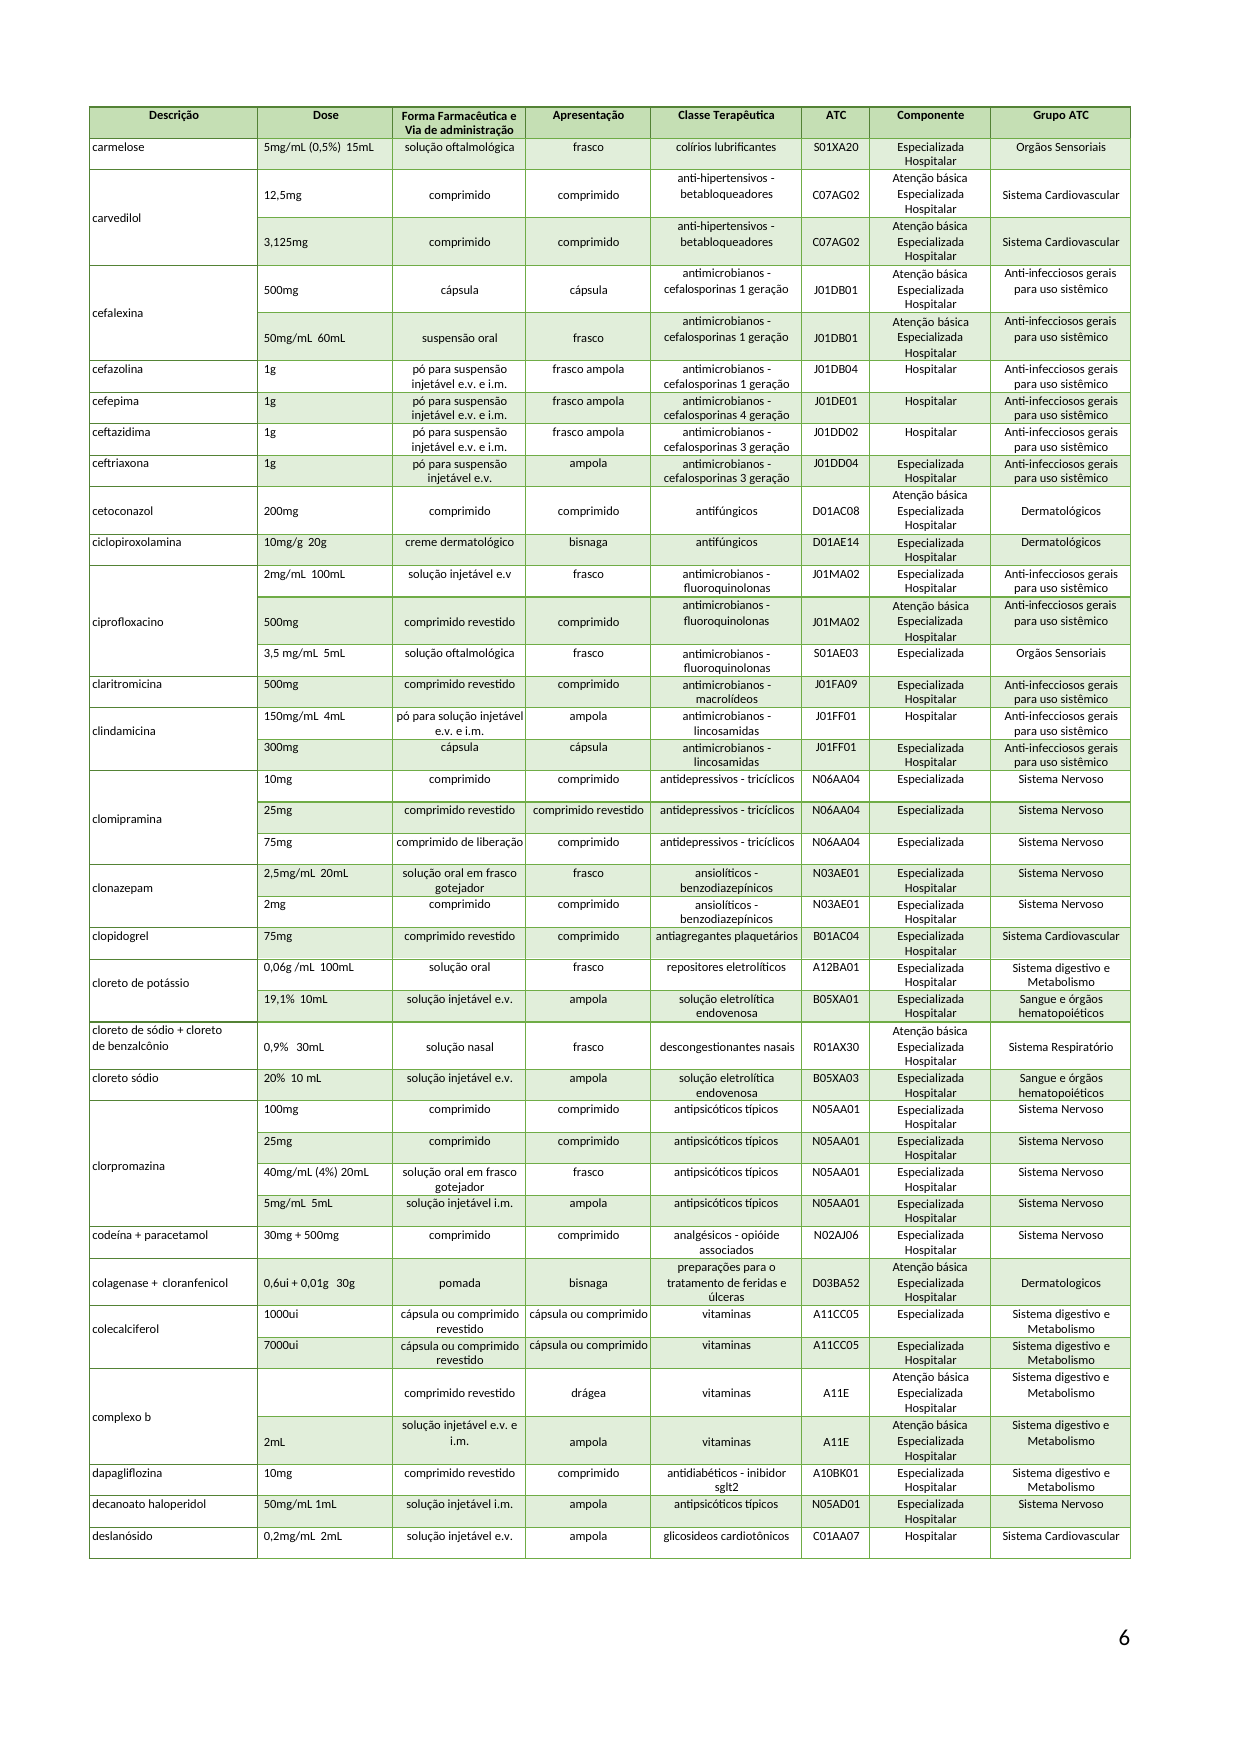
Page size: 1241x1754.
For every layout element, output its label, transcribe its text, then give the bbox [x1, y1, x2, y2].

table_cell Atenção básica Especializada Hospitalar [870, 598, 990, 644]
table_cell frasco [526, 313, 650, 360]
table_cell carvedilol [90, 170, 257, 265]
table_cell Hospitalar [870, 424, 990, 454]
table_cell comprimido [526, 1227, 650, 1257]
table_cell vitaminas [651, 1417, 801, 1464]
table_cell Sangue e órgãos hematopoiéticos [991, 991, 1130, 1021]
table_cell B01AC04 [802, 928, 869, 958]
table_cell 30mg + 500mg [258, 1227, 392, 1257]
table_cell ampola [526, 1196, 650, 1226]
table_cell Atenção básica Especializada Hospitalar [870, 1369, 990, 1416]
table_cell comprimido revestido [393, 677, 525, 707]
table_cell clorpromazina [90, 1101, 257, 1226]
table_cell 10mg [258, 771, 392, 801]
table_cell Dermatologicos [991, 1259, 1130, 1305]
table_cell N05AA01 [802, 1164, 869, 1195]
table_cell Anti-infecciosos gerais para uso sistêmico [991, 708, 1130, 738]
table_cell antimicrobianos - fluoroquinolonas [651, 645, 801, 676]
table_cell ampola [526, 1417, 650, 1464]
table_cell cloreto sódio [90, 1070, 257, 1100]
table_cell 500mg [258, 598, 392, 644]
table_cell dapagliflozina [90, 1465, 257, 1495]
table_cell 3,5 mg/mL 5mL [258, 645, 392, 676]
table_cell Sistema Nervoso [991, 771, 1130, 801]
table_cell antimicrobianos - lincosamidas [651, 740, 801, 770]
table_cell pó para suspensão injetável e.v. e i.m. [393, 393, 525, 423]
table_header Grupo ATC [991, 108, 1130, 138]
table_cell comprimido [526, 834, 650, 864]
table_cell Especializada Hospitalar [870, 1465, 990, 1495]
table_cell ansiolíticos - benzodiazepínicos [651, 865, 801, 896]
table_cell bisnaga [526, 1259, 650, 1305]
table_cell colagenase + cloranfenicol [90, 1259, 257, 1305]
table_cell Especializada Hospitalar [870, 960, 990, 990]
table_cell 2mL [258, 1417, 392, 1464]
table_cell cápsula ou comprimido [526, 1306, 650, 1337]
table_cell cápsula [393, 740, 525, 770]
table_cell Sangue e órgãos hematopoiéticos [991, 1070, 1130, 1100]
table_cell pó para suspensão injetável e.v. [393, 456, 525, 486]
table_cell comprimido [393, 218, 525, 265]
table_cell 19,1% 10mL [258, 991, 392, 1021]
table_cell decanoato haloperidol [90, 1496, 257, 1527]
table_cell carmelose [90, 139, 257, 169]
table_cell B05XA01 [802, 991, 869, 1021]
table_cell N02AJ06 [802, 1227, 869, 1257]
table_cell anti-hipertensivos - betabloqueadores [651, 218, 801, 265]
table_cell comprimido revestido [393, 1465, 525, 1495]
table_cell 3,125mg [258, 218, 392, 265]
table_cell solução injetável e.v. e i.m. [393, 1417, 525, 1464]
table_cell Sistema Nervoso [991, 1496, 1130, 1527]
table_cell antimicrobianos - cefalosporinas 4 geração [651, 393, 801, 423]
table_cell 1000ui [258, 1306, 392, 1337]
table_header Dose [258, 108, 392, 138]
table_cell Anti-infecciosos gerais para uso sistêmico [991, 566, 1130, 596]
table_cell clopidogrel [90, 928, 257, 958]
table_cell cloreto de potássio [90, 960, 257, 1021]
table_cell Especializada Hospitalar [870, 1070, 990, 1100]
table_cell comprimido [526, 1133, 650, 1163]
table_cell Anti-infecciosos gerais para uso sistêmico [991, 740, 1130, 770]
table_cell A10BK01 [802, 1465, 869, 1495]
table_cell comprimido revestido [393, 598, 525, 644]
table_cell solução injetável i.m. [393, 1196, 525, 1226]
table_cell vitaminas [651, 1306, 801, 1337]
table_cell Especializada [870, 1306, 990, 1337]
table_cell antimicrobianos - cefalosporinas 1 geração [651, 313, 801, 360]
table_cell claritromicina [90, 677, 257, 707]
table_cell 10mg/g 20g [258, 535, 392, 565]
table_cell solução oral em frasco gotejador [393, 865, 525, 896]
table_cell Atenção básica Especializada Hospitalar [870, 1259, 990, 1305]
table_cell cápsula ou comprimido [526, 1338, 650, 1368]
table_cell Anti-infecciosos gerais para uso sistêmico [991, 266, 1130, 312]
table_cell solução oftalmológica [393, 645, 525, 676]
table_cell Sistema digestivo e Metabolismo [991, 1417, 1130, 1464]
table_header ATC [802, 108, 869, 138]
table_cell J01DD02 [802, 424, 869, 454]
table_cell frasco ampola [526, 393, 650, 423]
table_cell antipsicóticos típicos [651, 1164, 801, 1195]
table_cell Dermatológicos [991, 535, 1130, 565]
table_cell deslanósido [90, 1528, 257, 1558]
table_cell comprimido [526, 1101, 650, 1132]
table_cell ampola [526, 1496, 650, 1527]
table_cell 150mg/mL 4mL [258, 708, 392, 738]
table_cell 5mg/mL 5mL [258, 1196, 392, 1226]
table_cell codeína + paracetamol [90, 1227, 257, 1257]
table_cell Especializada [870, 803, 990, 833]
table_cell 1g [258, 361, 392, 392]
table_cell anti-hipertensivos - betabloqueadores [651, 170, 801, 217]
table_cell 2,5mg/mL 20mL [258, 865, 392, 896]
table_cell J01FF01 [802, 740, 869, 770]
table_cell colecalciferol [90, 1306, 257, 1368]
table_cell Especializada [870, 771, 990, 801]
table_cell frasco ampola [526, 361, 650, 392]
table_cell antifúngicos [651, 487, 801, 534]
table_cell Sistema Nervoso [991, 1164, 1130, 1195]
table_cell analgésicos - opióide associados [651, 1227, 801, 1257]
table_cell comprimido [393, 771, 525, 801]
table_cell Sistema Nervoso [991, 1196, 1130, 1226]
table_cell antidiabéticos - inibidor sglt2 [651, 1465, 801, 1495]
table_cell solução eletrolítica endovenosa [651, 1070, 801, 1100]
table_cell Sistema Respiratório [991, 1023, 1130, 1069]
table_cell ampola [526, 991, 650, 1021]
table_cell Sistema Cardiovascular [991, 928, 1130, 958]
table_cell Hospitalar [870, 1528, 990, 1558]
table_cell Sistema Nervoso [991, 803, 1130, 833]
table_cell Especializada Hospitalar [870, 456, 990, 486]
table_cell Sistema Nervoso [991, 834, 1130, 864]
table_cell 7000ui [258, 1338, 392, 1368]
table_cell S01AE03 [802, 645, 869, 676]
table_cell frasco [526, 645, 650, 676]
table_cell 0,6ui + 0,01g 30g [258, 1259, 392, 1305]
table_cell ampola [526, 708, 650, 738]
table_cell Sistema digestivo e Metabolismo [991, 1465, 1130, 1495]
table_cell comprimido [526, 170, 650, 217]
table_cell Especializada Hospitalar [870, 1101, 990, 1132]
table_cell N05AA01 [802, 1196, 869, 1226]
table_cell Anti-infecciosos gerais para uso sistêmico [991, 456, 1130, 486]
table_cell cápsula [526, 740, 650, 770]
table_cell 12,5mg [258, 170, 392, 217]
table_cell solução oral em frasco gotejador [393, 1164, 525, 1195]
table_cell N06AA04 [802, 803, 869, 833]
table_cell solução injetável i.m. [393, 1496, 525, 1527]
table_cell antiagregantes plaquetários [651, 928, 801, 958]
table_cell comprimido de liberação [393, 834, 525, 864]
table_cell Atenção básica Especializada Hospitalar [870, 170, 990, 217]
table_cell Especializada Hospitalar [870, 1338, 990, 1368]
table_cell [258, 1369, 392, 1416]
table_cell solução injetável e.v [393, 566, 525, 596]
table_cell comprimido [393, 897, 525, 927]
table_cell pó para suspensão injetável e.v. e i.m. [393, 424, 525, 454]
table_cell N05AD01 [802, 1496, 869, 1527]
table_cell antimicrobianos - macrolídeos [651, 677, 801, 707]
table_cell J01FF01 [802, 708, 869, 738]
table_cell comprimido [526, 677, 650, 707]
table_cell Especializada Hospitalar [870, 535, 990, 565]
table_cell Dermatológicos [991, 487, 1130, 534]
table_cell B05XA03 [802, 1070, 869, 1100]
table_cell solução injetável e.v. [393, 991, 525, 1021]
table_cell solução injetável e.v. [393, 1070, 525, 1100]
table_cell J01DD04 [802, 456, 869, 486]
table_cell N06AA04 [802, 834, 869, 864]
table_cell antipsicóticos típicos [651, 1133, 801, 1163]
table_cell 200mg [258, 487, 392, 534]
table_cell solução oftalmológica [393, 139, 525, 169]
table_cell C07AG02 [802, 218, 869, 265]
table_cell Especializada Hospitalar [870, 928, 990, 958]
table_cell Anti-infecciosos gerais para uso sistêmico [991, 361, 1130, 392]
table_cell Sistema Nervoso [991, 897, 1130, 927]
table_cell comprimido [526, 487, 650, 534]
table_cell 2mg [258, 897, 392, 927]
table_cell Anti-infecciosos gerais para uso sistêmico [991, 313, 1130, 360]
table_cell Sistema Cardiovascular [991, 170, 1130, 217]
table_cell 25mg [258, 1133, 392, 1163]
table_cell 40mg/mL (4%) 20mL [258, 1164, 392, 1195]
table_cell J01MA02 [802, 566, 869, 596]
table_cell antimicrobianos - fluoroquinolonas [651, 566, 801, 596]
table_header Classe Terapêutica [651, 108, 801, 138]
table_cell 10mg [258, 1465, 392, 1495]
table_cell frasco [526, 1023, 650, 1069]
table_cell clomipramina [90, 771, 257, 864]
table_cell solução injetável e.v. [393, 1528, 525, 1558]
table_cell glicosideos cardiotônicos [651, 1528, 801, 1558]
table_cell Especializada Hospitalar [870, 139, 990, 169]
table_cell Anti-infecciosos gerais para uso sistêmico [991, 598, 1130, 644]
table_cell pó para solução injetável e.v. e i.m. [393, 708, 525, 738]
table_cell Atenção básica Especializada Hospitalar [870, 487, 990, 534]
table_cell J01DB01 [802, 313, 869, 360]
table_cell Especializada Hospitalar [870, 897, 990, 927]
table_cell clonazepam [90, 865, 257, 927]
table_cell antimicrobianos - cefalosporinas 1 geração [651, 266, 801, 312]
table_header Forma Farmacêutica e Via de administração [393, 108, 525, 138]
table_cell frasco ampola [526, 424, 650, 454]
table_cell clindamicina [90, 708, 257, 770]
table_cell Especializada [870, 645, 990, 676]
table_cell 0,2mg/mL 2mL [258, 1528, 392, 1558]
table_cell Especializada Hospitalar [870, 1164, 990, 1195]
table_cell Sistema Nervoso [991, 1101, 1130, 1132]
table_cell N05AA01 [802, 1101, 869, 1132]
table_cell ampola [526, 1528, 650, 1558]
table_cell 1g [258, 424, 392, 454]
table_cell A12BA01 [802, 960, 869, 990]
table_cell A11CC05 [802, 1338, 869, 1368]
table_cell Anti-infecciosos gerais para uso sistêmico [991, 424, 1130, 454]
table_cell ampola [526, 1070, 650, 1100]
table_cell cápsula [526, 266, 650, 312]
table_cell comprimido [526, 218, 650, 265]
table_cell Anti-infecciosos gerais para uso sistêmico [991, 677, 1130, 707]
table_cell C01AA07 [802, 1528, 869, 1558]
table_cell colírios lubrificantes [651, 139, 801, 169]
table_cell cápsula ou comprimido revestido [393, 1306, 525, 1337]
table_cell ansiolíticos - benzodiazepínicos [651, 897, 801, 927]
table_cell solução eletrolítica endovenosa [651, 991, 801, 1021]
table_header Componente [870, 108, 990, 138]
table_cell 75mg [258, 928, 392, 958]
table_cell suspensão oral [393, 313, 525, 360]
table_cell J01DE01 [802, 393, 869, 423]
table_cell antimicrobianos - cefalosporinas 3 geração [651, 456, 801, 486]
table_cell Especializada Hospitalar [870, 1496, 990, 1527]
table_cell frasco [526, 139, 650, 169]
table_cell cetoconazol [90, 487, 257, 534]
table_cell comprimido [526, 928, 650, 958]
table_cell ceftazidima [90, 424, 257, 454]
table_cell pomada [393, 1259, 525, 1305]
table_cell R01AX30 [802, 1023, 869, 1069]
table_cell 20% 10 mL [258, 1070, 392, 1100]
table_cell Sistema Nervoso [991, 865, 1130, 896]
table_cell Sistema digestivo e Metabolismo [991, 1306, 1130, 1337]
table_cell comprimido revestido [526, 803, 650, 833]
table_cell antidepressivos - tricíclicos [651, 803, 801, 833]
table_cell antimicrobianos - lincosamidas [651, 708, 801, 738]
table_cell 500mg [258, 266, 392, 312]
table_cell 1g [258, 393, 392, 423]
table_cell ceftriaxona [90, 456, 257, 486]
table_header Apresentação [526, 108, 650, 138]
table_cell frasco [526, 566, 650, 596]
table_cell N03AE01 [802, 865, 869, 896]
table_cell Atenção básica Especializada Hospitalar [870, 1023, 990, 1069]
table_cell Especializada Hospitalar [870, 1227, 990, 1257]
table_cell cefepima [90, 393, 257, 423]
table_cell ciprofloxacino [90, 566, 257, 676]
table_cell creme dermatológico [393, 535, 525, 565]
table_cell 50mg/mL 1mL [258, 1496, 392, 1527]
table_cell preparações para o tratamento de feridas e úlceras [651, 1259, 801, 1305]
table_cell Especializada Hospitalar [870, 566, 990, 596]
table_cell 75mg [258, 834, 392, 864]
table_cell Atenção básica Especializada Hospitalar [870, 1417, 990, 1464]
table_cell N03AE01 [802, 897, 869, 927]
table_cell drágea [526, 1369, 650, 1416]
table_cell cápsula ou comprimido revestido [393, 1338, 525, 1368]
table_cell comprimido [393, 1227, 525, 1257]
table_cell J01DB01 [802, 266, 869, 312]
table_cell A11E [802, 1369, 869, 1416]
table_cell 0,06g /mL 100mL [258, 960, 392, 990]
table_cell bisnaga [526, 535, 650, 565]
table_cell comprimido [526, 598, 650, 644]
table_cell 25mg [258, 803, 392, 833]
table_cell comprimido [526, 771, 650, 801]
table_cell Atenção básica Especializada Hospitalar [870, 266, 990, 312]
table_cell 2mg/mL 100mL [258, 566, 392, 596]
table_cell comprimido [526, 1465, 650, 1495]
table_cell Hospitalar [870, 708, 990, 738]
table_cell D01AE14 [802, 535, 869, 565]
table_cell frasco [526, 1164, 650, 1195]
table_cell S01XA20 [802, 139, 869, 169]
table_cell antimicrobianos - cefalosporinas 3 geração [651, 424, 801, 454]
table_cell repositores eletrolíticos [651, 960, 801, 990]
table_cell antimicrobianos - fluoroquinolonas [651, 598, 801, 644]
table_cell Especializada Hospitalar [870, 865, 990, 896]
table_cell comprimido [393, 1101, 525, 1132]
table_cell Hospitalar [870, 361, 990, 392]
table_cell complexo b [90, 1369, 257, 1464]
table_cell A11CC05 [802, 1306, 869, 1337]
table_cell antifúngicos [651, 535, 801, 565]
table_cell C07AG02 [802, 170, 869, 217]
table_cell Especializada Hospitalar [870, 1196, 990, 1226]
table_cell antipsicóticos típicos [651, 1496, 801, 1527]
table_cell ciclopiroxolamina [90, 535, 257, 565]
table_cell N05AA01 [802, 1133, 869, 1163]
table_cell N06AA04 [802, 771, 869, 801]
table_cell A11E [802, 1417, 869, 1464]
table_cell Anti-infecciosos gerais para uso sistêmico [991, 393, 1130, 423]
table_cell Sistema digestivo e Metabolismo [991, 1338, 1130, 1368]
table_cell comprimido [393, 487, 525, 534]
table_cell Atenção básica Especializada Hospitalar [870, 313, 990, 360]
table_cell antimicrobianos - cefalosporinas 1 geração [651, 361, 801, 392]
table_cell comprimido revestido [393, 928, 525, 958]
table_cell Especializada Hospitalar [870, 1133, 990, 1163]
table_cell Orgãos Sensoriais [991, 645, 1130, 676]
table_cell J01MA02 [802, 598, 869, 644]
table_cell 50mg/mL 60mL [258, 313, 392, 360]
table_cell Especializada Hospitalar [870, 677, 990, 707]
table_cell D01AC08 [802, 487, 869, 534]
table_cell J01DB04 [802, 361, 869, 392]
table_cell Hospitalar [870, 393, 990, 423]
table_cell 500mg [258, 677, 392, 707]
table_cell Atenção básica Especializada Hospitalar [870, 218, 990, 265]
table_cell cloreto de sódio + cloreto de benzalcônio [90, 1023, 257, 1069]
table_cell D03BA52 [802, 1259, 869, 1305]
table_header Descrição [90, 108, 257, 138]
table_cell Especializada Hospitalar [870, 991, 990, 1021]
table_cell comprimido [393, 170, 525, 217]
table_cell antidepressivos - tricíclicos [651, 834, 801, 864]
table_cell frasco [526, 865, 650, 896]
table_cell Sistema digestivo e Metabolismo [991, 1369, 1130, 1416]
table_cell solução nasal [393, 1023, 525, 1069]
table_cell vitaminas [651, 1369, 801, 1416]
table_cell antipsicóticos típicos [651, 1101, 801, 1132]
table_cell antipsicóticos típicos [651, 1196, 801, 1226]
table_cell cefazolina [90, 361, 257, 392]
table_cell comprimido [526, 897, 650, 927]
table_cell Especializada Hospitalar [870, 740, 990, 770]
table_cell ampola [526, 456, 650, 486]
table_cell 5mg/mL (0,5%) 15mL [258, 139, 392, 169]
table_cell Sistema Cardiovascular [991, 1528, 1130, 1558]
table_cell pó para suspensão injetável e.v. e i.m. [393, 361, 525, 392]
table_cell Sistema digestivo e Metabolismo [991, 960, 1130, 990]
table_cell Orgãos Sensoriais [991, 139, 1130, 169]
table_cell solução oral [393, 960, 525, 990]
table_cell descongestionantes nasais [651, 1023, 801, 1069]
table_cell cápsula [393, 266, 525, 312]
table_cell 100mg [258, 1101, 392, 1132]
table_cell cefalexina [90, 266, 257, 360]
table_cell Sistema Nervoso [991, 1133, 1130, 1163]
table_cell comprimido revestido [393, 1369, 525, 1416]
table_cell 1g [258, 456, 392, 486]
table_cell comprimido revestido [393, 803, 525, 833]
table_cell Especializada [870, 834, 990, 864]
table_cell frasco [526, 960, 650, 990]
table_cell Sistema Cardiovascular [991, 218, 1130, 265]
table_cell 300mg [258, 740, 392, 770]
table_cell Sistema Nervoso [991, 1227, 1130, 1257]
table_cell J01FA09 [802, 677, 869, 707]
table_cell 0,9% 30mL [258, 1023, 392, 1069]
table_cell antidepressivos - tricíclicos [651, 771, 801, 801]
table_cell vitaminas [651, 1338, 801, 1368]
table_cell comprimido [393, 1133, 525, 1163]
